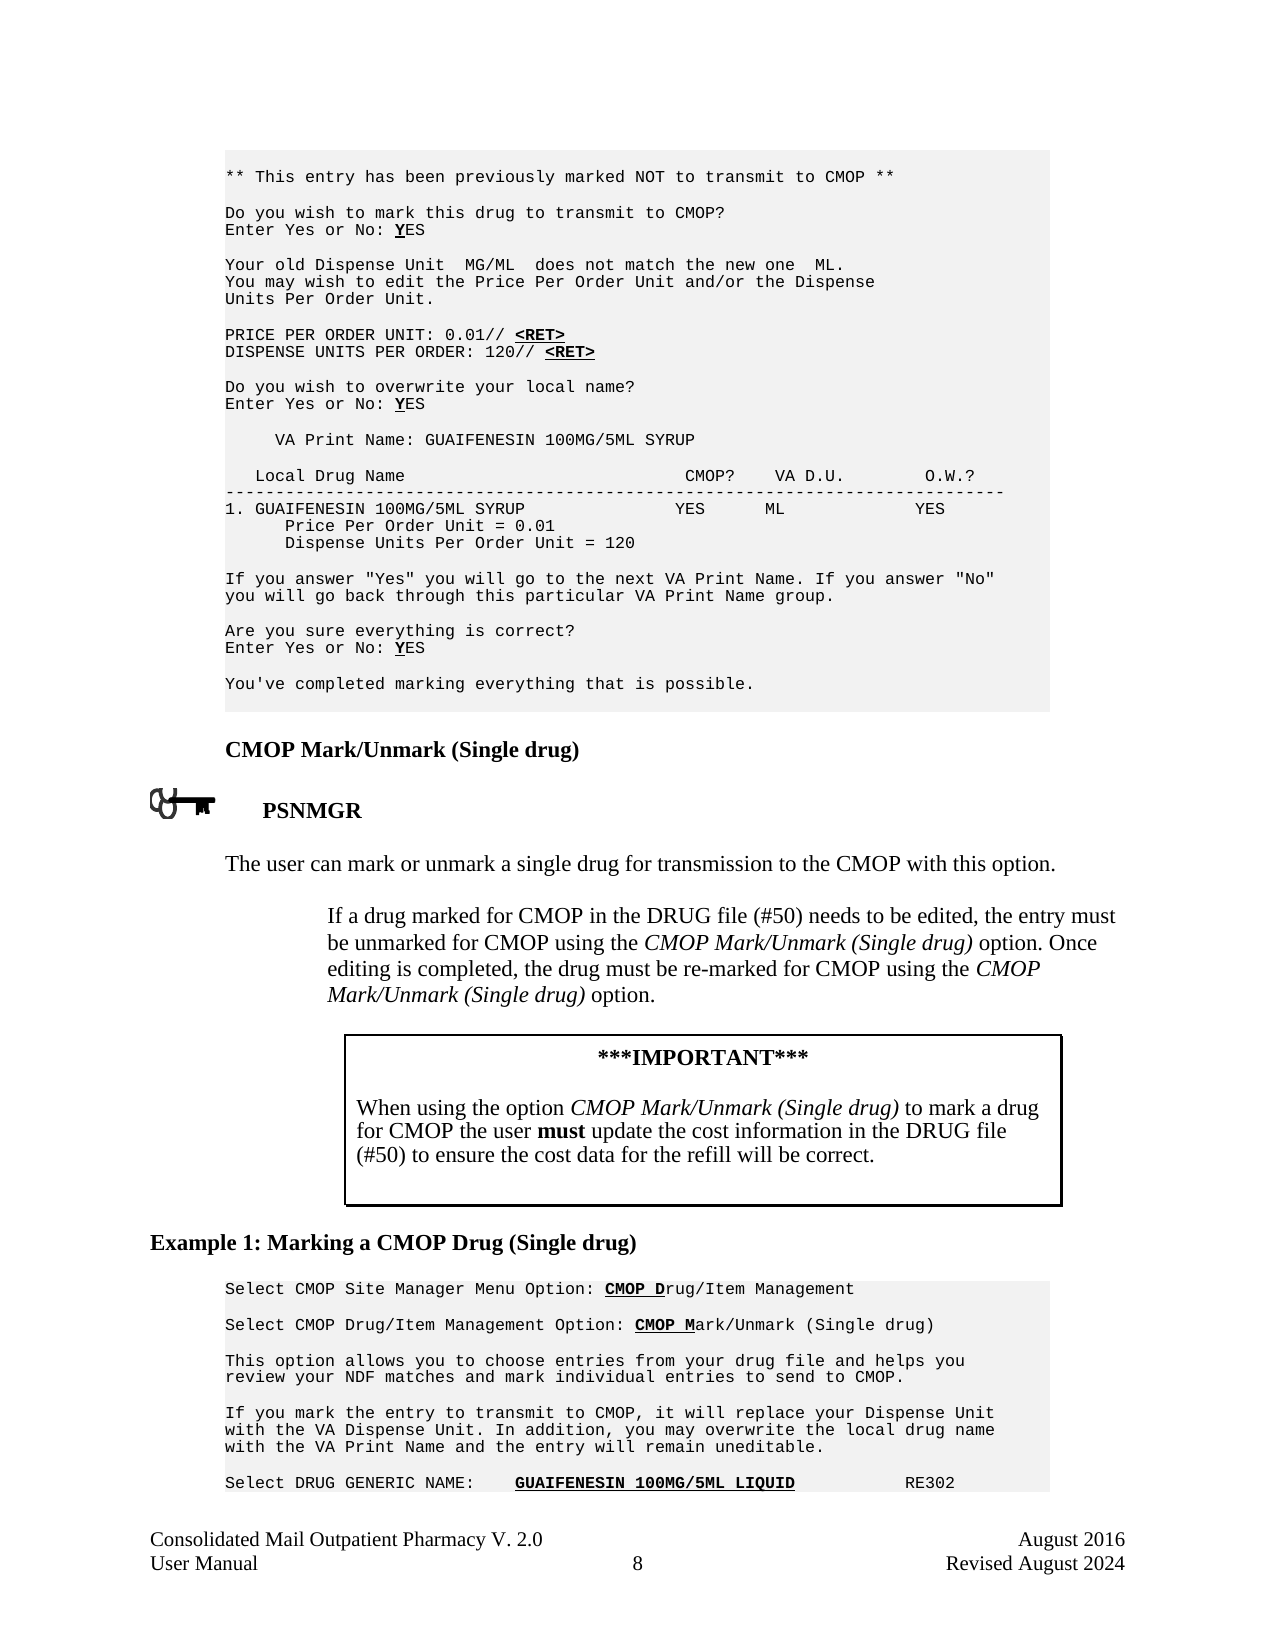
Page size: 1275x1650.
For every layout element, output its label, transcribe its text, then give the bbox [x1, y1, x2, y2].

text with the VA Dispense Unit. In addition, you may overwrite the local drug name [225, 1422, 1050, 1439]
text Select DRUG GENERIC NAME: GUAIFENESIN 100MG/5ML LIQUID RE302 [225, 1475, 1050, 1492]
text If you mark the entry to transmit to CMOP, it will replace your Dispense Unit [225, 1405, 1050, 1422]
text ------------------------------------------------------------------------------ [225, 484, 1050, 501]
text Enter Yes or No: YES [225, 221, 1050, 238]
text Units Per Order Unit. [225, 291, 1050, 308]
text Price Per Order Unit = 0.01 [225, 518, 1050, 535]
text If a drug marked for CMOP in the DRUG file (#50) needs to be edited, the entry must be unmarked for CMOP using the CMOP Mark/Unmark (Single drug) option. Once editing is completed, the drug must be re-marked for CMOP using the CMOP Mark/Unmark (Single drug) option. [225, 902, 1125, 1008]
text VA Print Name: GUAIFENESIN 100MG/5ML SYRUP [225, 432, 1050, 449]
text Enter Yes or No: YES [225, 396, 1050, 413]
text review your NDF matches and mark individual entries to send to CMOP. [225, 1369, 1050, 1386]
text You've completed marking everything that is possible. [225, 676, 1050, 693]
text with the VA Print Name and the entry will remain uneditable. [225, 1439, 1050, 1456]
text Example 1: Marking a CMOP Drug (Single drug) [150, 1231, 1125, 1255]
text Do you wish to overwrite your local name? [225, 379, 1050, 396]
text ** This entry has been previously marked NOT to transmit to CMOP ** [225, 169, 1050, 186]
text You may wish to edit the Price Per Order Unit and/or the Dispense [225, 274, 1050, 291]
text This option allows you to choose entries from your drug file and helps you [225, 1353, 1050, 1369]
text Enter Yes or No: YES [225, 640, 1050, 657]
text Do you wish to mark this drug to transmit to CMOP? [225, 204, 1050, 221]
text Select CMOP Site Manager Menu Option: CMOP Drug/Item Management [225, 1281, 1050, 1298]
text Dispense Units Per Order Unit = 120 [225, 535, 1050, 552]
text Your old Dispense Unit MG/ML does not match the new one ML. [225, 257, 1050, 274]
text The user can mark or unmark a single drug for transmission to the CMOP with this option. [225, 852, 1125, 876]
text ***IMPORTANT*** [346, 1036, 1060, 1070]
text Are you sure everything is correct? [225, 623, 1050, 640]
text 1. GUAIFENESIN 100MG/5ML SYRUP YES ML YES [225, 501, 1050, 518]
text When using the option CMOP Mark/Unmark (Single drug) to mark a drug for CMOP the user must update the cost information in the DRUG file (#50) to ensure the cost data for the refill will be correct. [346, 1084, 1060, 1167]
subtitle CMOP Mark/Unmark (Single drug) [225, 738, 1125, 762]
text DISPENSE UNITS PER ORDER: 120// <RET> [225, 343, 1050, 360]
text Select CMOP Drug/Item Management Option: CMOP Mark/Unmark (Single drug) [225, 1317, 1050, 1334]
text Local Drug Name CMOP? VA D.U. O.W.? [225, 468, 1050, 484]
text you will go back through this particular VA Print Name group. [225, 588, 1050, 604]
text PSNMGR [150, 788, 1125, 826]
text PRICE PER ORDER UNIT: 0.01// <RET> [225, 327, 1050, 343]
text If you answer "Yes" you will go to the next VA Print Name. If you answer "No" [225, 571, 1050, 588]
